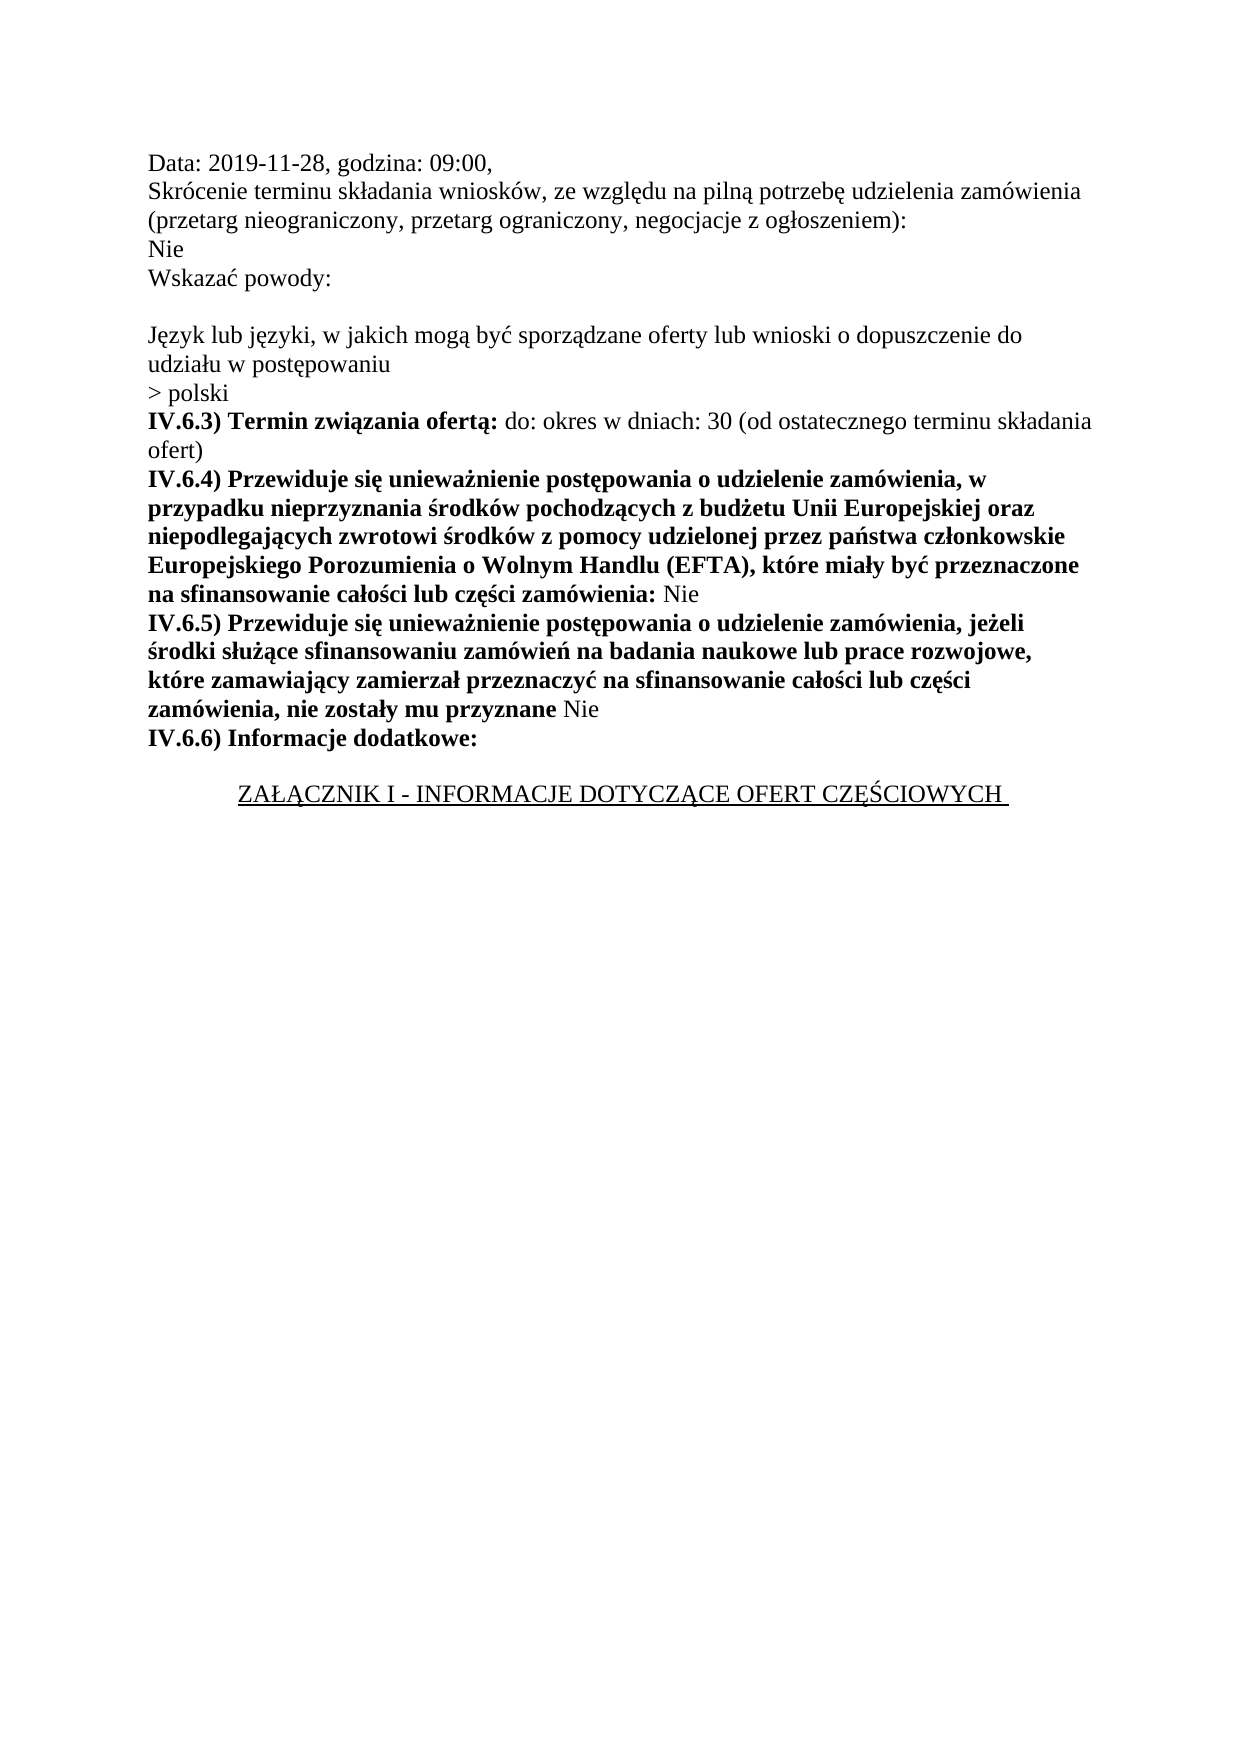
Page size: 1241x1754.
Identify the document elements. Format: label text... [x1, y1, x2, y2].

text ZAŁĄCZNIK I - INFORMACJE DOTYCZĄCE OFERT CZĘŚCIOWYCH [148, 779, 1093, 808]
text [148, 148, 1093, 779]
